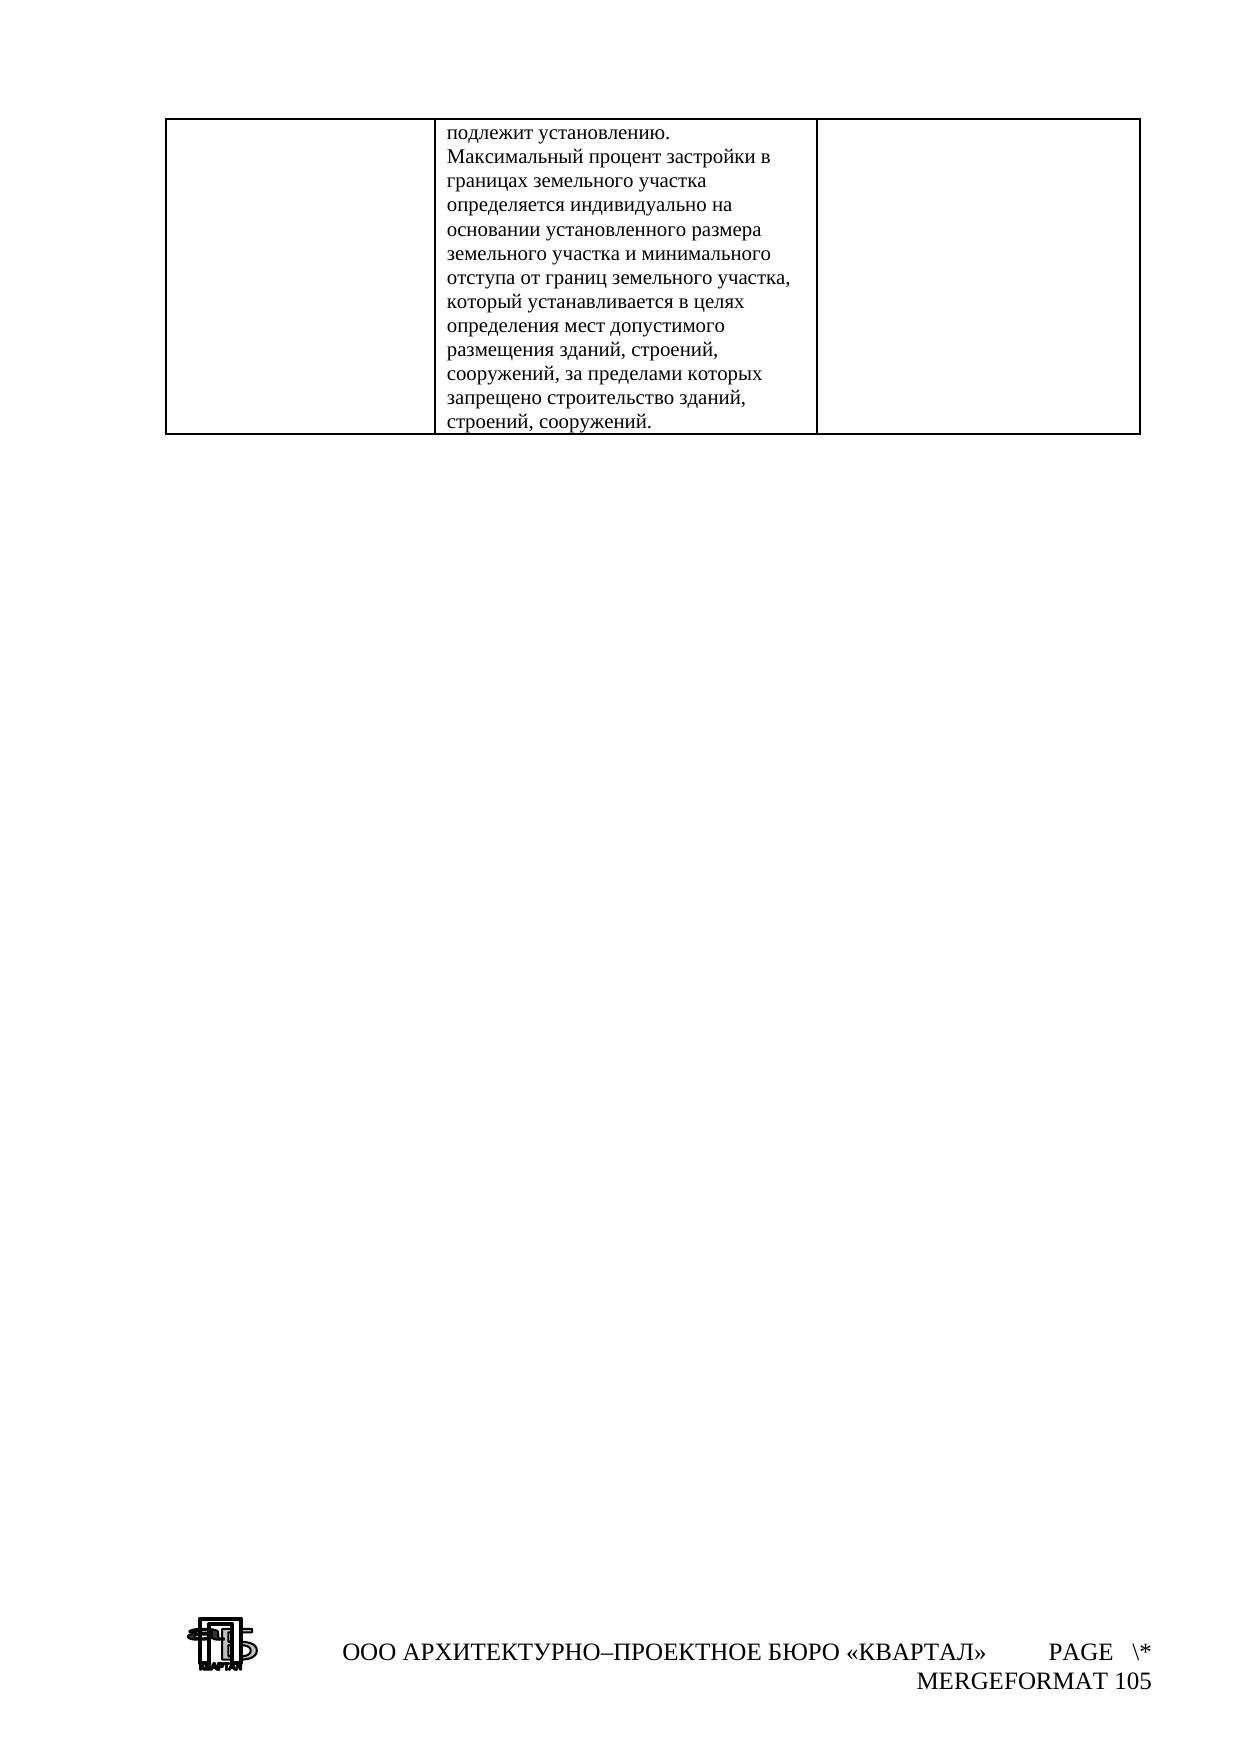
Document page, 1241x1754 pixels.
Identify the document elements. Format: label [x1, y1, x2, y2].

table_cell [818, 120, 1139, 433]
table_cell [167, 120, 434, 433]
table_cell [436, 120, 816, 433]
